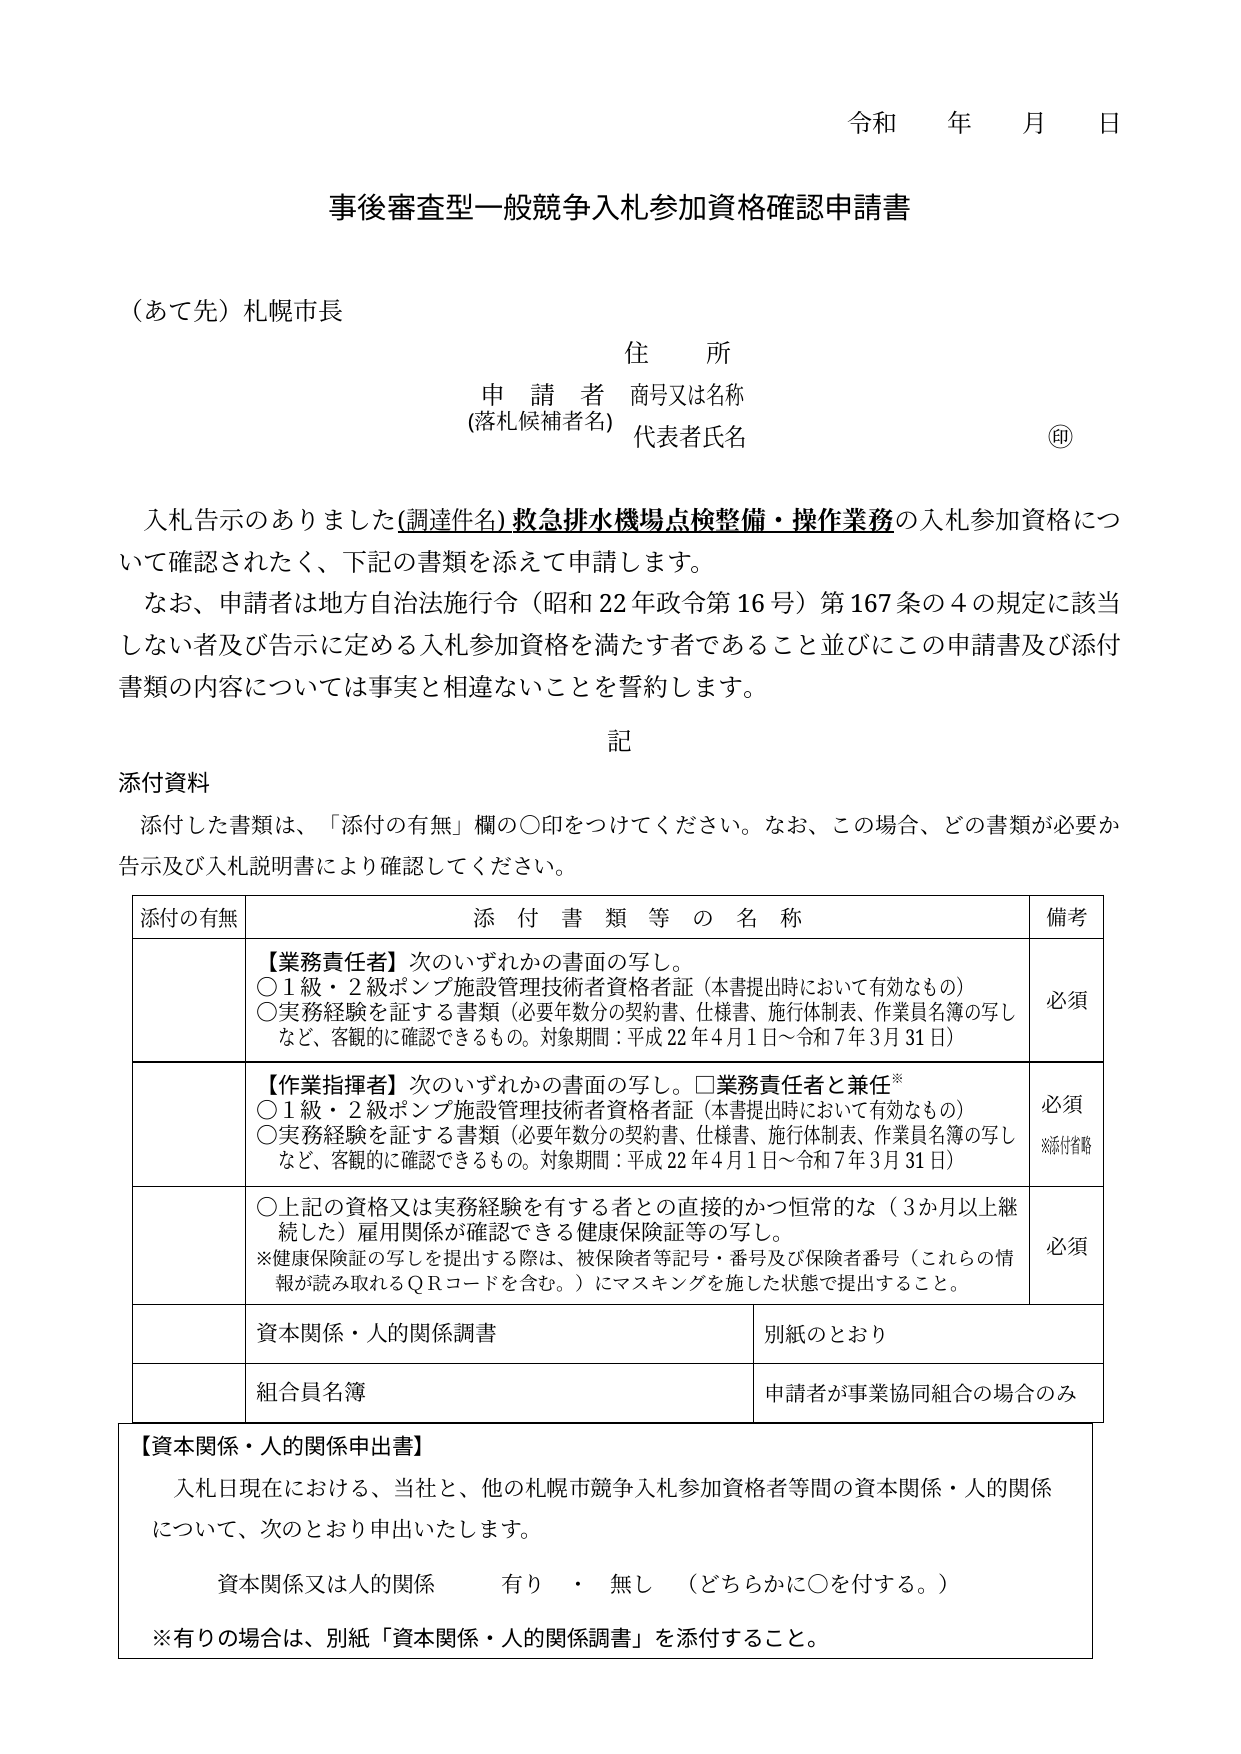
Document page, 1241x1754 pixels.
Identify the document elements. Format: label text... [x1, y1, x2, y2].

text 事後審査型一般競争入札参加資格確認申請書 [118, 164, 1122, 247]
text 入札告示のありました(調達件名) 救急排水機場点検整備・操作業務の入札参加資格について確認されたく、下記の書類を添えて申請します。 [118, 498, 1122, 581]
table_cell 〇上記の資格又は実務経験を有する者との直接的かつ恒常的な（３か月以上継続した）雇用関係が確認できる健康保険証等の写し。 ※健康保険証の写しを提出する際は、被保険者等記号・番号及び保険者番号（これらの情報が読み取れるＱＲコードを含む。）にマスキングを施した状態で提出すること。 [246, 1187, 1029, 1304]
table_cell [133, 1187, 245, 1304]
text 申 請 者 商号又は名称 [118, 372, 1031, 414]
table_cell 必須 [1030, 1187, 1103, 1304]
table_cell [133, 1364, 245, 1422]
text 記 [118, 719, 1122, 761]
table_cell 組合員名簿 [246, 1364, 753, 1422]
table_header 添 付 書 類 等 の 名 称 [246, 896, 1029, 937]
table_cell 別紙のとおり [754, 1305, 1103, 1363]
table_header 【資本関係・人的関係申出書】 入札日現在における、当社と、他の札幌市競争入札参加資格者等間の資本関係・人的関係について、次のとおり申出いたします。 資本関係又は人的関係 有り ・ 無し （どちらかに○を付する。） ※有りの場合は、別紙「資本関係・人的関係調書」を添付すること。 [119, 1424, 1092, 1658]
table_cell 【作業指揮者】次のいずれかの書面の写し。□業務責任者と兼任※ 〇１級・２級ポンプ施設管理技術者資格者証（本書提出時において有効なもの） 〇実務経験を証する書類（必要年数分の契約書、仕様書、施行体制表、作業員名簿の写しなど、客観的に確認できるもの。対象期間：平成22年４月１日～令和７年３月31日） [246, 1063, 1029, 1186]
text 添付資料 [118, 761, 1122, 803]
table_header 備考 [1030, 896, 1103, 937]
table_cell [133, 1063, 245, 1186]
table_cell 資本関係・人的関係調書 [246, 1305, 753, 1363]
text 令和 年 月 日 [118, 101, 1122, 143]
table_cell 申請者が事業協同組合の場合のみ [754, 1364, 1103, 1422]
text 代表者氏名 ㊞ [118, 414, 1122, 456]
text 添付した書類は、「添付の有無」欄の○印をつけてください。なお、この場合、どの書類が必要か告示及び入札説明書により確認してください。 [118, 803, 1122, 886]
table_cell 必須 ※添付省略 [1030, 1063, 1103, 1186]
text なお、申請者は地方自治法施行令（昭和22年政令第16号）第167条の４の規定に該当しない者及び告示に定める入札参加資格を満たす者であること並びにこの申請書及び添付書類の内容については事実と相違ないことを誓約します。 [118, 581, 1122, 707]
text （あて先）札幌市長 [118, 289, 1122, 331]
text 住 所 [118, 331, 1031, 372]
table_cell 必須 [1030, 939, 1103, 1061]
table_cell [133, 1305, 245, 1363]
table_header 添付の有無 [133, 896, 245, 937]
table_cell [133, 939, 245, 1061]
table_cell 【業務責任者】次のいずれかの書面の写し。 〇１級・２級ポンプ施設管理技術者資格者証（本書提出時において有効なもの） 〇実務経験を証する書類（必要年数分の契約書、仕様書、施行体制表、作業員名簿の写しなど、客観的に確認できるもの。対象期間：平成22年４月１日～令和７年３月31日） [246, 939, 1029, 1061]
